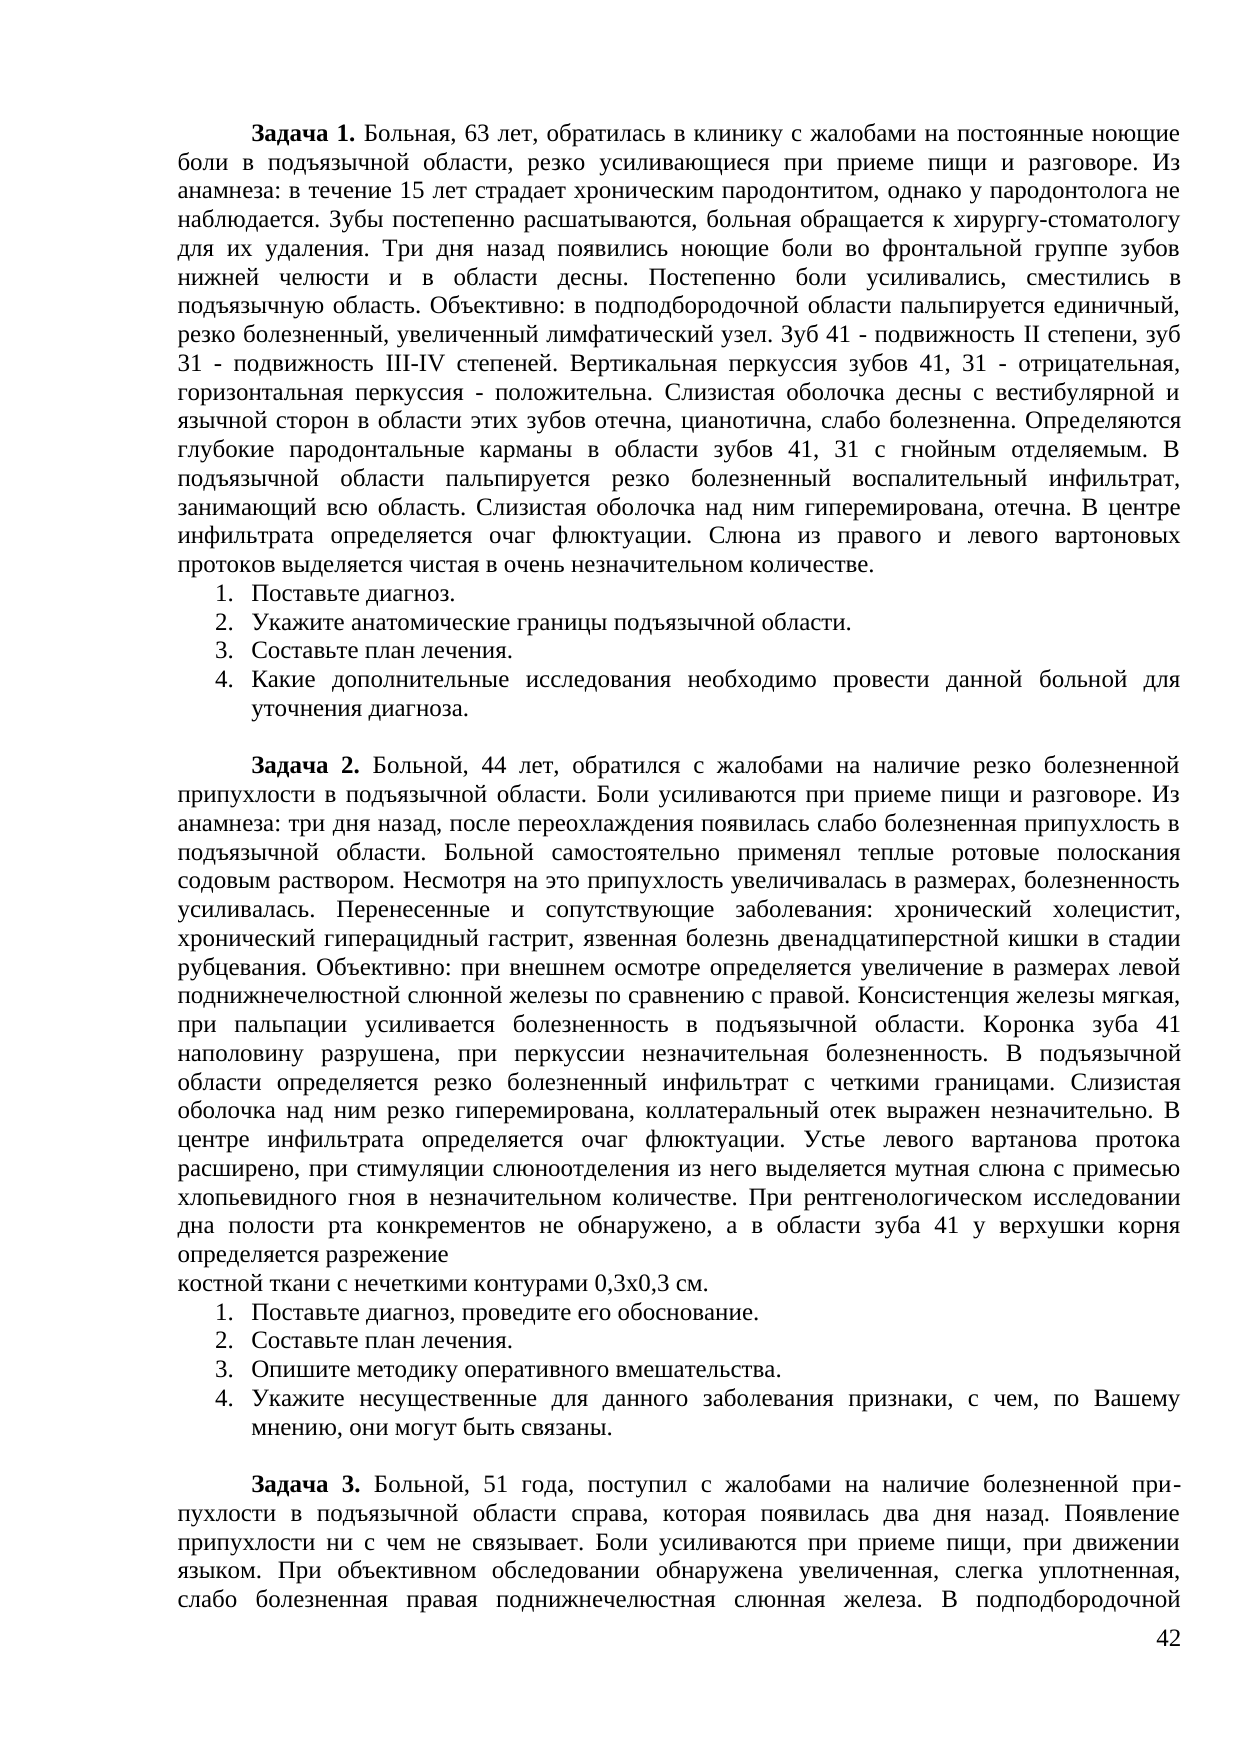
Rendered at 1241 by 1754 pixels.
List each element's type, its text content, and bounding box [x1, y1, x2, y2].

text Задача 2. Больной, 44 лет, обратился с жалобами на наличие резко болезненной припухлости в подъязычной области. Боли усиливаются при приеме пищи и разговоре. Из анамнеза: три дня назад, после переохлаждения появилась слабо болезненная припухлость в подъязычной области. Больной самостоятельно применял теплые ротовые полоскания содовым раствором. Несмотря на это припухлость увеличивалась в размерах, болезненность усиливалась. Перенесенные и сопутствующие заболевания: хронический холецистит, хронический гиперацидный гастрит, язвенная болезнь двенадцатиперстной кишки в стадии рубцевания. Объективно: при внешнем осмотре определяется увеличение в размерах левой поднижнечелюстной слюнной железы по сравнению с правой. Консистенция железы мягкая, при пальпации усиливается болезненность в подъязычной области. Коронка зуба 41 наполовину разрушена, при перкуссии незначительная болезненность. В подъязычной области определяется резко болезненный инфильтрат с четкими границами. Слизистая оболочка над ним резко гиперемирована, коллатеральный отек выражен незначительно. В центре инфильтрата определяется очаг флюктуации. Устье левого вартанова протока расширено, при стимуляции слюноотделения из него выделяется мутная слюна с примесью хлопьевидного гноя в незначительном количестве. При рентгенологическом исследовании дна полости рта конкрементов не обнаружено, а в области зуба 41 у верхушки корня определяется разрежение [177, 751, 1181, 1268]
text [177, 1469, 1181, 1613]
text Задача 1. Больная, 63 лет, обратилась в клинику с жалобами на постоянные ноющие боли в подъязычной области, резко усиливающиеся при приеме пищи и разговоре. Из анамнеза: в течение 15 лет страдает хроническим пародонтитом, однако у пародонтолога не наблюдается. Зубы постепенно расшатываются, больная обращается к хирургу-стоматологу для их удаления. Три дня назад появились ноющие боли во фронтальной группе зубов нижней челюсти и в области десны. Постепенно боли усиливались, сместились в подъязычную область. Объективно: в подподбородочной области пальпируется единичный, резко болезненный, увеличенный лимфатический узел. Зуб 41 - подвижность II степени, зуб 31 - подвижность III-IV степеней. Вертикальная перкуссия зубов 41, 31 - отрицательная, горизонтальная перкуссия - положительна. Слизистая оболочка десны с вестибулярной и язычной сторон в области этих зубов отечна, цианотична, слабо болезненна. Определяются глубокие пародонтальные карманы в области зубов 41, 31 с гнойным отделяемым. В подъязычной области пальпируется резко болезненный воспалительный инфильтрат, занимающий всю область. Слизистая оболочка над ним гиперемирована, отечна. В центре инфильтрата определяется очаг флюктуации. Слюна из правого и левого вартоновых протоков выделяется чистая в очень незначительном количестве. [177, 118, 1181, 578]
list Какие дополнительные исследования необходимо провести данной больной для уточнения диагноза. [215, 664, 1181, 722]
list Поставьте диагноз. [215, 578, 1181, 607]
list Укажите несущественные для данного заболевания признаки, с чем, по Вашему мнению, они могут быть связаны. [215, 1383, 1181, 1441]
list Укажите анатомические границы подъязычной области. [215, 607, 1181, 636]
list Составьте план лечения. [215, 1326, 1181, 1354]
list Опишите методику оперативного вмешательства. [215, 1354, 1181, 1383]
list Составьте план лечения. [215, 636, 1181, 664]
list Поставьте диагноз, проведите его обоснование. [215, 1297, 1181, 1326]
text костной ткани с нечеткими контурами 0,3x0,3 см. [177, 1268, 1181, 1297]
